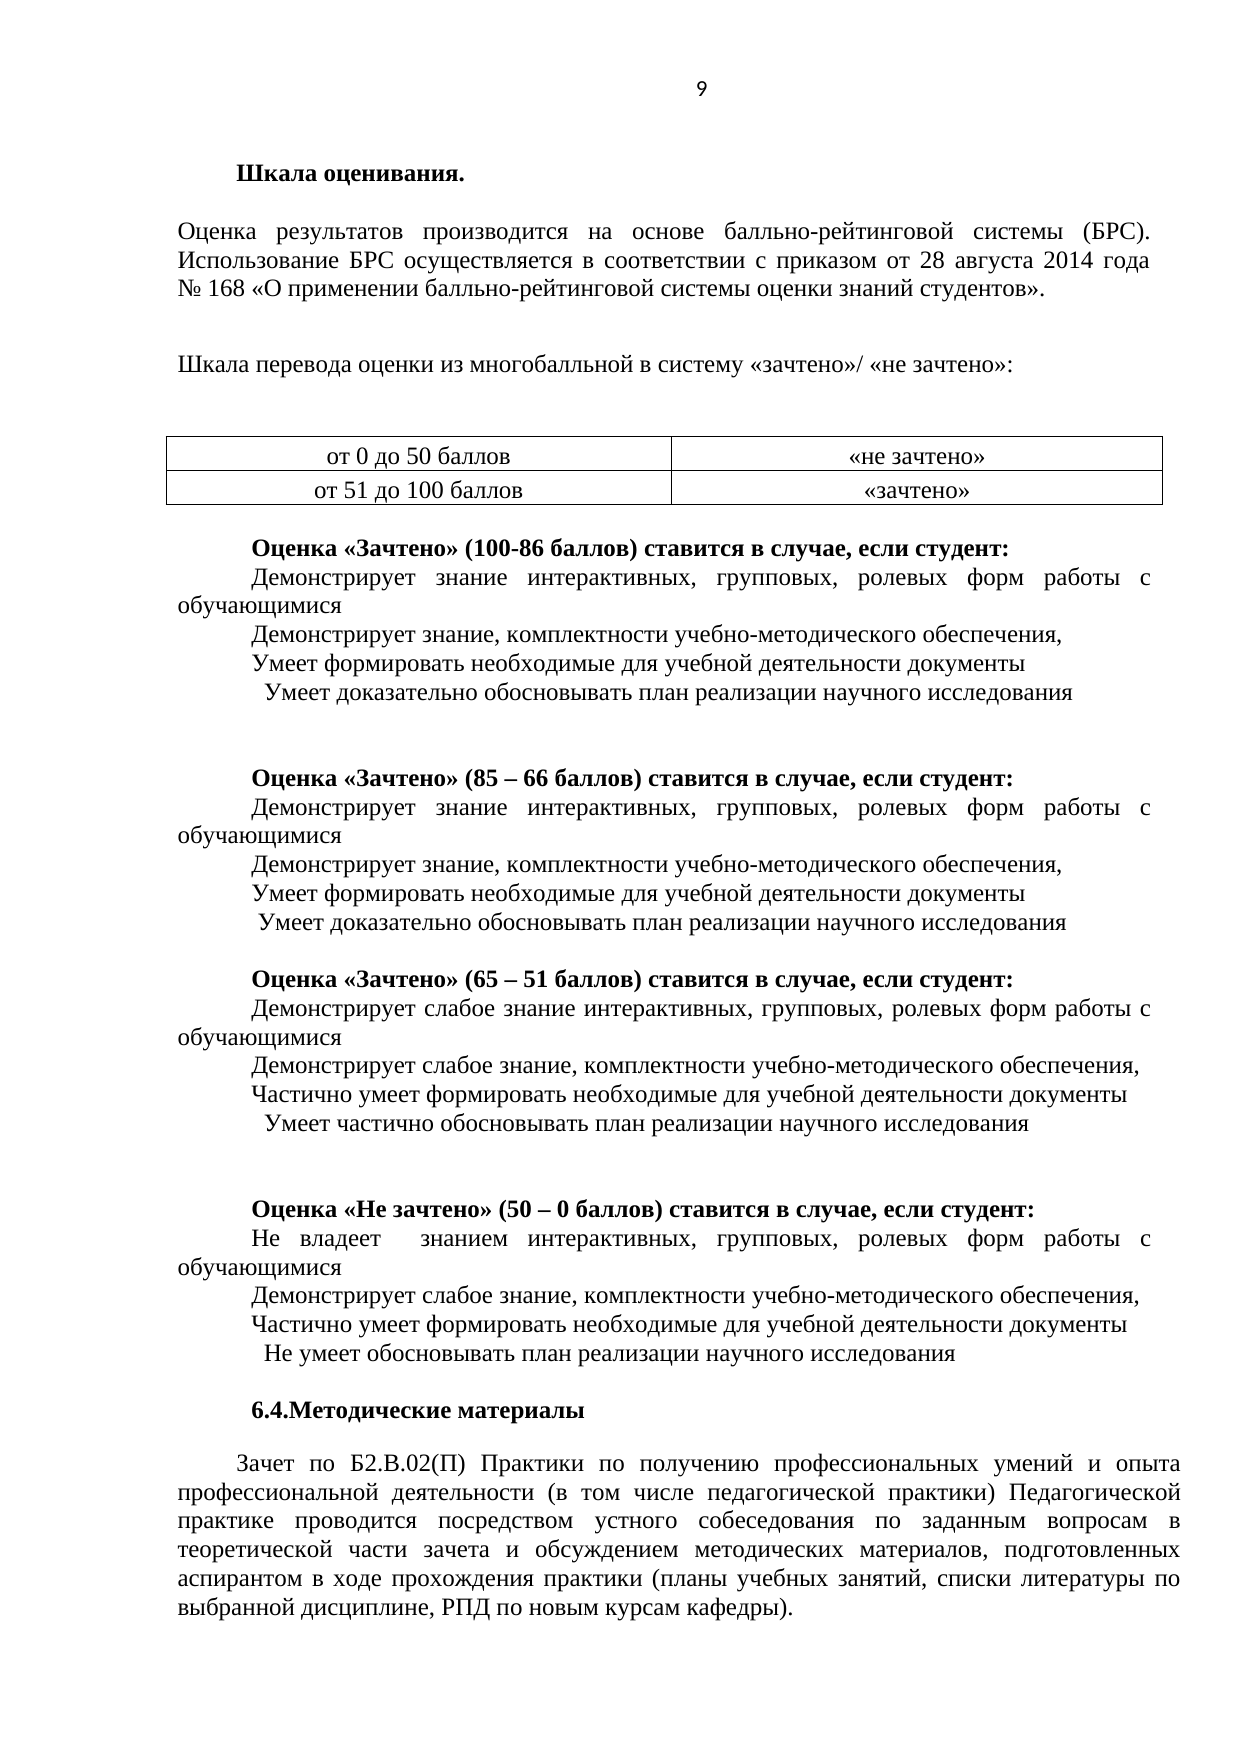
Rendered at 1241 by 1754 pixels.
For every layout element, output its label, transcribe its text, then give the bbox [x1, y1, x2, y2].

text Шкала оценивания. [177, 158, 1152, 187]
text Шкала перевода оценки из многобалльной в систему «зачтено»/ «не зачтено»: [177, 349, 1152, 378]
text Демонстрирует слабое знание интерактивных, групповых, ролевых форм работы с обучающимися [177, 993, 1152, 1050]
text Оценка результатов производится на основе балльно-рейтинговой системы (БРС). Использование БРС осуществляется в соответствии с приказом от 28 августа 2014 года № 168 «О применении балльно-рейтинговой системы оценки знаний студентов». [177, 216, 1152, 302]
text Оценка «Зачтено» (65 – 51 баллов) ставится в случае, если студент: [177, 964, 1152, 993]
text Зачет по Б2.В.02(П) Практики по получению профессиональных умений и опыта профессиональной деятельности (в том числе педагогической практики) Педагогической практике проводится посредством устного собеседования по заданным вопросам в теоретической части зачета и обсуждением методических материалов, подготовленных аспирантом в ходе прохождения практики (планы учебных занятий, списки литературы по выбранной дисциплине, РПД по новым курсам кафедры). [177, 1448, 1181, 1621]
table_cell от 51 до 100 баллов [167, 471, 671, 504]
table_header «не зачтено» [672, 437, 1162, 470]
text Не владеет знанием интерактивных, групповых, ролевых форм работы с обучающимися [177, 1223, 1152, 1280]
text Умеет формировать необходимые для учебной деятельности документы [177, 878, 1152, 907]
text Умеет формировать необходимые для учебной деятельности документы [177, 648, 1152, 677]
text Частично умеет формировать необходимые для учебной деятельности документы [177, 1079, 1152, 1108]
text Демонстрирует слабое знание, комплектности учебно-методического обеспечения, [177, 1280, 1152, 1309]
text Умеет частично обосновывать план реализации научного исследования [177, 1108, 1152, 1137]
text Демонстрирует слабое знание, комплектности учебно-методического обеспечения, [177, 1050, 1152, 1079]
table_cell «зачтено» [672, 471, 1162, 504]
text Оценка «Не зачтено» (50 – 0 баллов) ставится в случае, если студент: [177, 1194, 1152, 1223]
text Умеет доказательно обосновывать план реализации научного исследования [177, 677, 1152, 705]
text Умеет доказательно обосновывать план реализации научного исследования [177, 907, 1152, 935]
text Демонстрирует знание, комплектности учебно-методического обеспечения, [177, 619, 1152, 648]
text Демонстрирует знание, комплектности учебно-методического обеспечения, [177, 849, 1152, 878]
text Оценка «Зачтено» (85 – 66 баллов) ставится в случае, если студент: [177, 763, 1152, 792]
text Демонстрирует знание интерактивных, групповых, ролевых форм работы с обучающимися [177, 562, 1152, 619]
table_header от 0 до 50 баллов [167, 437, 671, 470]
text Оценка «Зачтено» (100-86 баллов) ставится в случае, если студент: [177, 533, 1152, 562]
text Не умеет обосновывать план реализации научного исследования [177, 1338, 1152, 1367]
text 6.4.Методические материалы [177, 1395, 1152, 1424]
text Демонстрирует знание интерактивных, групповых, ролевых форм работы с обучающимися [177, 792, 1152, 849]
text Частично умеет формировать необходимые для учебной деятельности документы [177, 1309, 1152, 1338]
